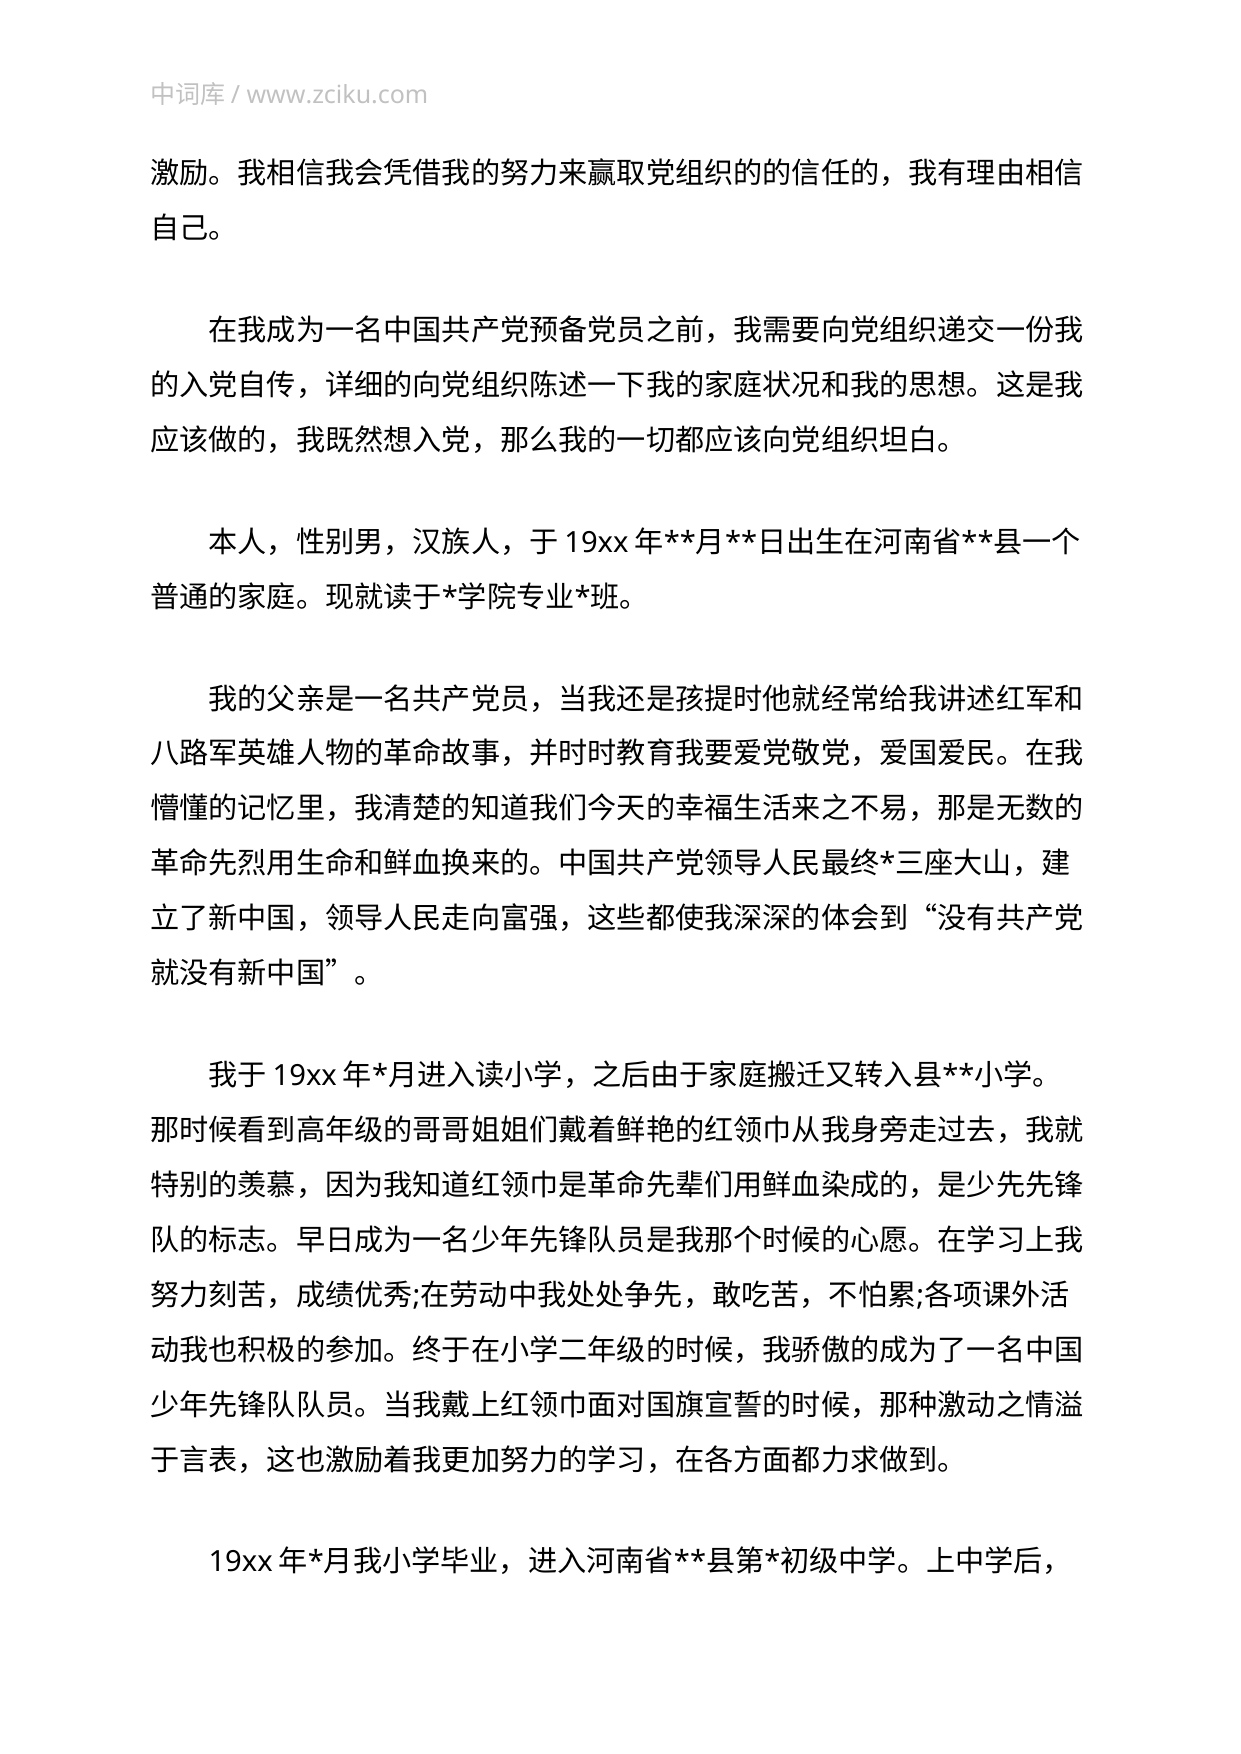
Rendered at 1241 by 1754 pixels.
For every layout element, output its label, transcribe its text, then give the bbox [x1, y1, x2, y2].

text 我于19xx年*月进入读小学，之后由于家庭搬迁又转入县**小学。那时候看到高年级的哥哥姐姐们戴着鲜艳的红领巾从我身旁走过去，我就特别的羡慕，因为我知道红领巾是革命先辈们用鲜血染成的，是少先先锋队的标志。早日成为一名少年先锋队员是我那个时候的心愿。在学习上我努力刻苦，成绩优秀;在劳动中我处处争先，敢吃苦，不怕累;各项课外活动我也积极的参加。终于在小学二年级的时候，我骄傲的成为了一名中国少年先锋队队员。当我戴上红领巾面对国旗宣誓的时候，那种激动之情溢于言表，这也激励着我更加努力的学习，在各方面都力求做到。 [150, 1052, 1090, 1478]
text 本人，性别男，汉族人，于19xx年**月**日出生在河南省**县一个普通的家庭。现就读于*学院专业*班。 [150, 518, 1090, 616]
text 我的父亲是一名共产党员，当我还是孩提时他就经常给我讲述红军和八路军英雄人物的革命故事，并时时教育我要爱党敬党，爱国爱民。在我懵懂的记忆里，我清楚的知道我们今天的幸福生活来之不易，那是无数的革命先烈用生命和鲜血换来的。中国共产党领导人民最终*三座大山，建立了新中国，领导人民走向富强，这些都使我深深的体会到“没有共产党就没有新中国”。 [150, 675, 1090, 992]
text 在我成为一名中国共产党预备党员之前，我需要向党组织递交一份我的入党自传，详细的向党组织陈述一下我的家庭状况和我的思想。这是我应该做的，我既然想入党，那么我的一切都应该向党组织坦白。 [150, 307, 1090, 459]
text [150, 1538, 1090, 1580]
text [150, 150, 1090, 247]
